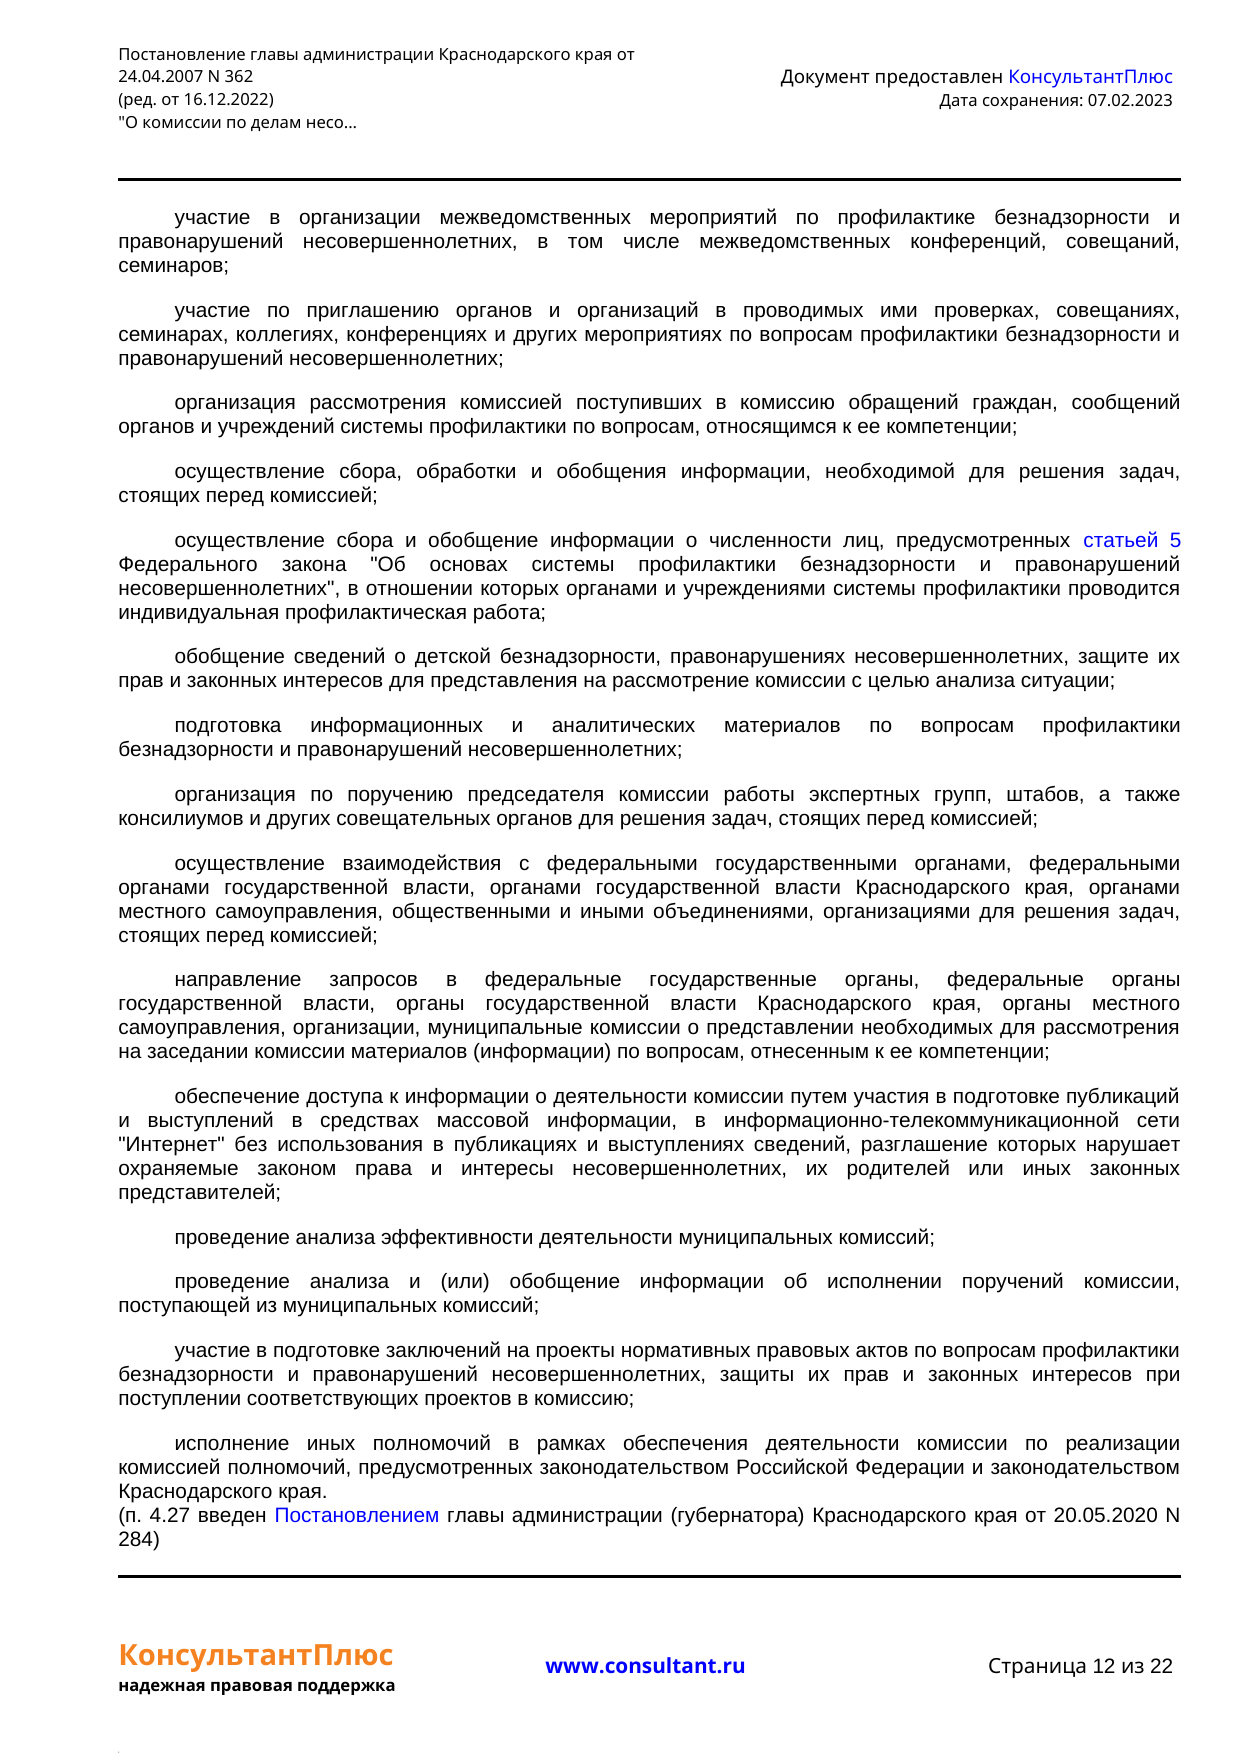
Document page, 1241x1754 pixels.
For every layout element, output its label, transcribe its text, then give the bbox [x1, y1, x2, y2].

text участие в подготовке заключений на проекты нормативных правовых актов по вопросам профилактики безнадзорности и правонарушений несовершеннолетних, защиты их прав и законных интересов при поступлении соответствующих проектов в комиссию; [118, 1338, 1181, 1410]
text осуществление сбора и обобщение информации о численности лиц, предусмотренных статьей 5 Федерального закона "Об основах системы профилактики безнадзорности и правонарушений несовершеннолетних", в отношении которых органами и учреждениями системы профилактики проводится индивидуальная профилактическая работа; [118, 528, 1181, 623]
text (п. 4.27 введен Постановлением главы администрации (губернатора) Краснодарского края от 20.05.2020 N 284) [118, 1503, 1181, 1551]
text организация рассмотрения комиссией поступивших в комиссию обращений граждан, сообщений органов и учреждений системы профилактики по вопросам, относящимся к ее компетенции; [118, 390, 1181, 438]
text участие по приглашению органов и организаций в проводимых ими проверках, совещаниях, семинарах, коллегиях, конференциях и других мероприятиях по вопросам профилактики безнадзорности и правонарушений несовершеннолетних; [118, 297, 1181, 369]
text обеспечение доступа к информации о деятельности комиссии путем участия в подготовке публикаций и выступлений в средствах массовой информации, в информационно-телекоммуникационной сети "Интернет" без использования в публикациях и выступлениях сведений, разглашение которых нарушает охраняемые законом права и интересы несовершеннолетних, их родителей или иных законных представителей; [118, 1084, 1181, 1204]
text организация по поручению председателя комиссии работы экспертных групп, штабов, а также консилиумов и других совещательных органов для решения задач, стоящих перед комиссией; [118, 782, 1181, 830]
text обобщение сведений о детской безнадзорности, правонарушениях несовершеннолетних, защите их прав и законных интересов для представления на рассмотрение комиссии с целью анализа ситуации; [118, 644, 1181, 692]
text подготовка информационных и аналитических материалов по вопросам профилактики безнадзорности и правонарушений несовершеннолетних; [118, 713, 1181, 761]
text осуществление взаимодействия с федеральными государственными органами, федеральными органами государственной власти, органами государственной власти Краснодарского края, органами местного самоуправления, общественными и иными объединениями, организациями для решения задач, стоящих перед комиссией; [118, 851, 1181, 946]
text направление запросов в федеральные государственные органы, федеральные органы государственной власти, органы государственной власти Краснодарского края, органы местного самоуправления, организации, муниципальные комиссии о представлении необходимых для рассмотрения на заседании комиссии материалов (информации) по вопросам, отнесенным к ее компетенции; [118, 967, 1181, 1063]
text проведение анализа и (или) обобщение информации об исполнении поручений комиссии, поступающей из муниципальных комиссий; [118, 1269, 1181, 1317]
text проведение анализа эффективности деятельности муниципальных комиссий; [118, 1224, 1181, 1248]
text участие в организации межведомственных мероприятий по профилактике безнадзорности и правонарушений несовершеннолетних, в том числе межведомственных конференций, совещаний, семинаров; [118, 205, 1181, 277]
text осуществление сбора, обработки и обобщения информации, необходимой для решения задач, стоящих перед комиссией; [118, 459, 1181, 507]
text исполнение иных полномочий в рамках обеспечения деятельности комиссии по реализации комиссией полномочий, предусмотренных законодательством Российской Федерации и законодательством Краснодарского края. [118, 1431, 1181, 1503]
